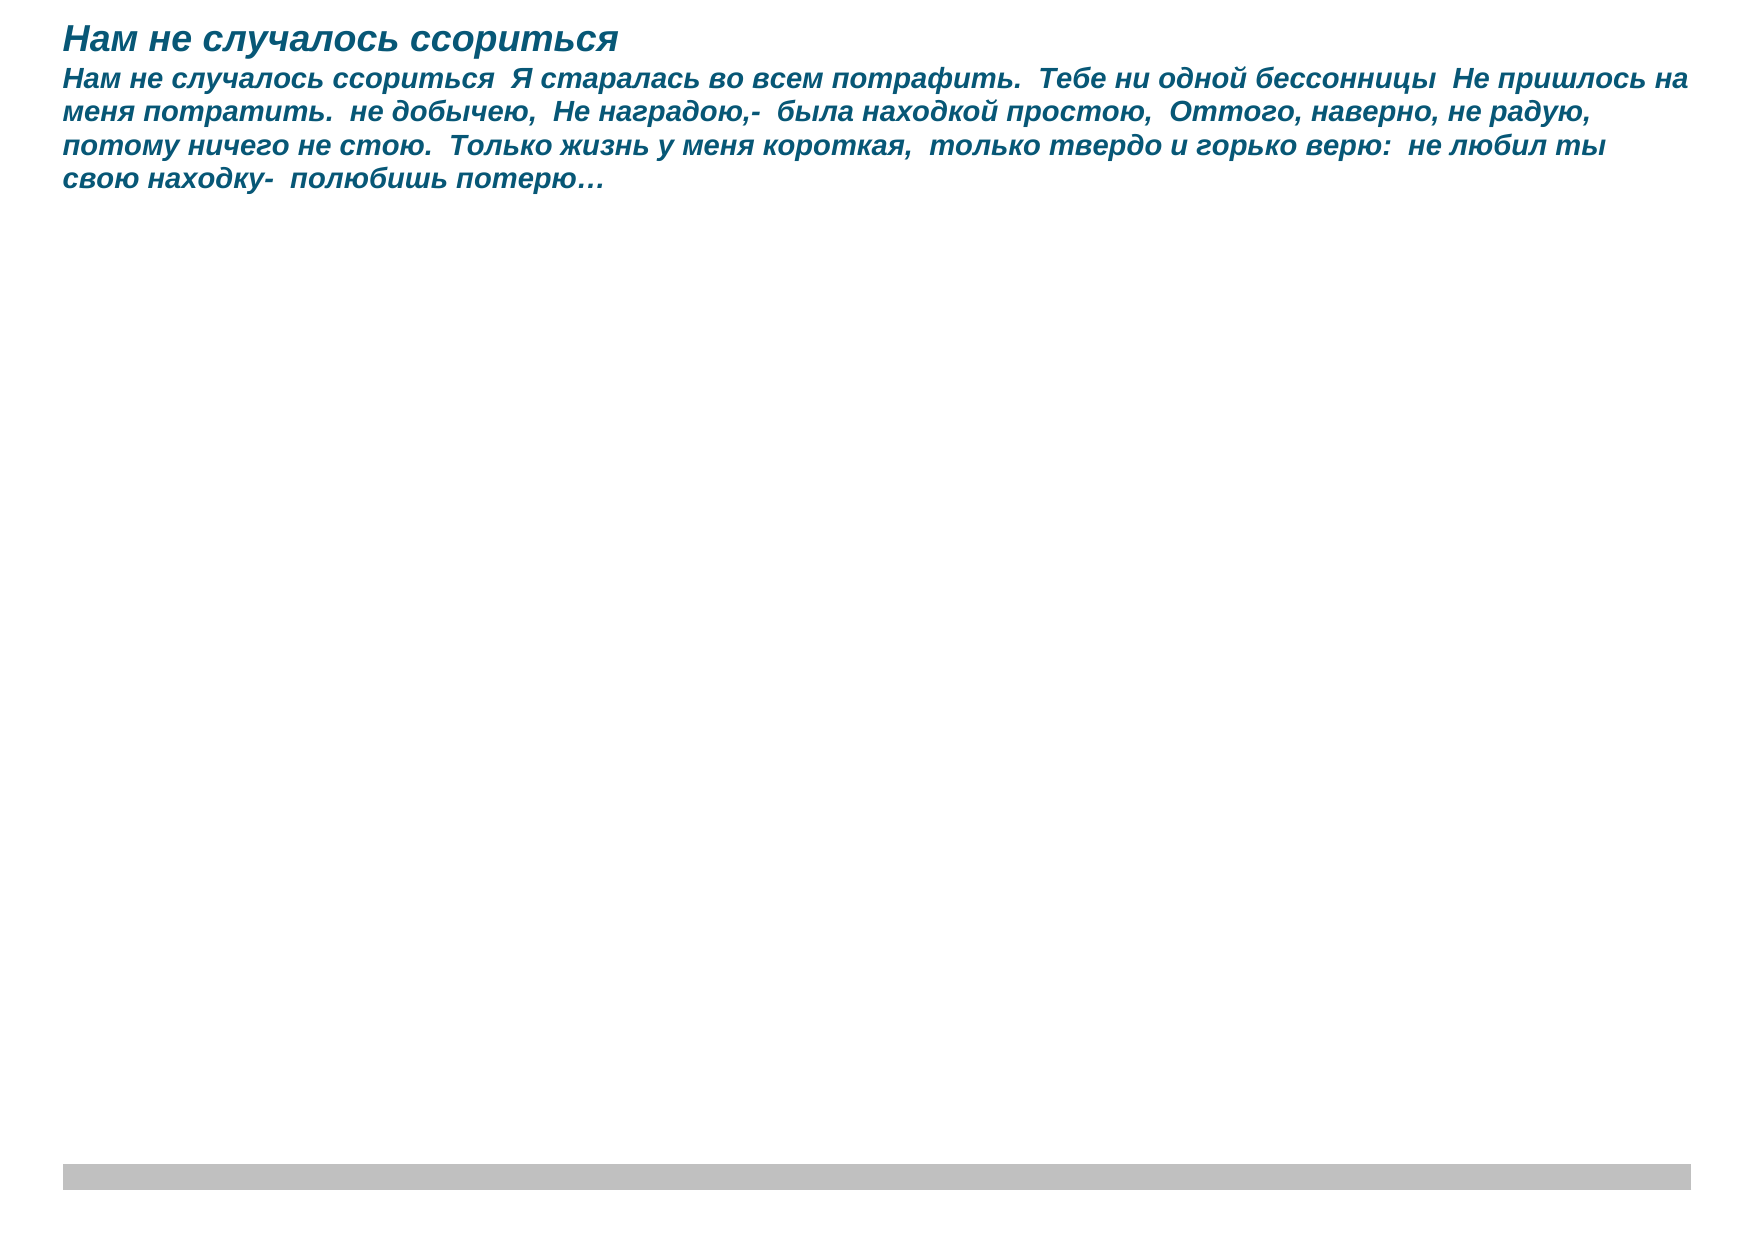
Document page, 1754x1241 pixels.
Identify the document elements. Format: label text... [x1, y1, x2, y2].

text Нам не случалось ссориться [62, 61, 1691, 195]
subtitle Нам не случалось ссориться [62, 17, 1691, 60]
